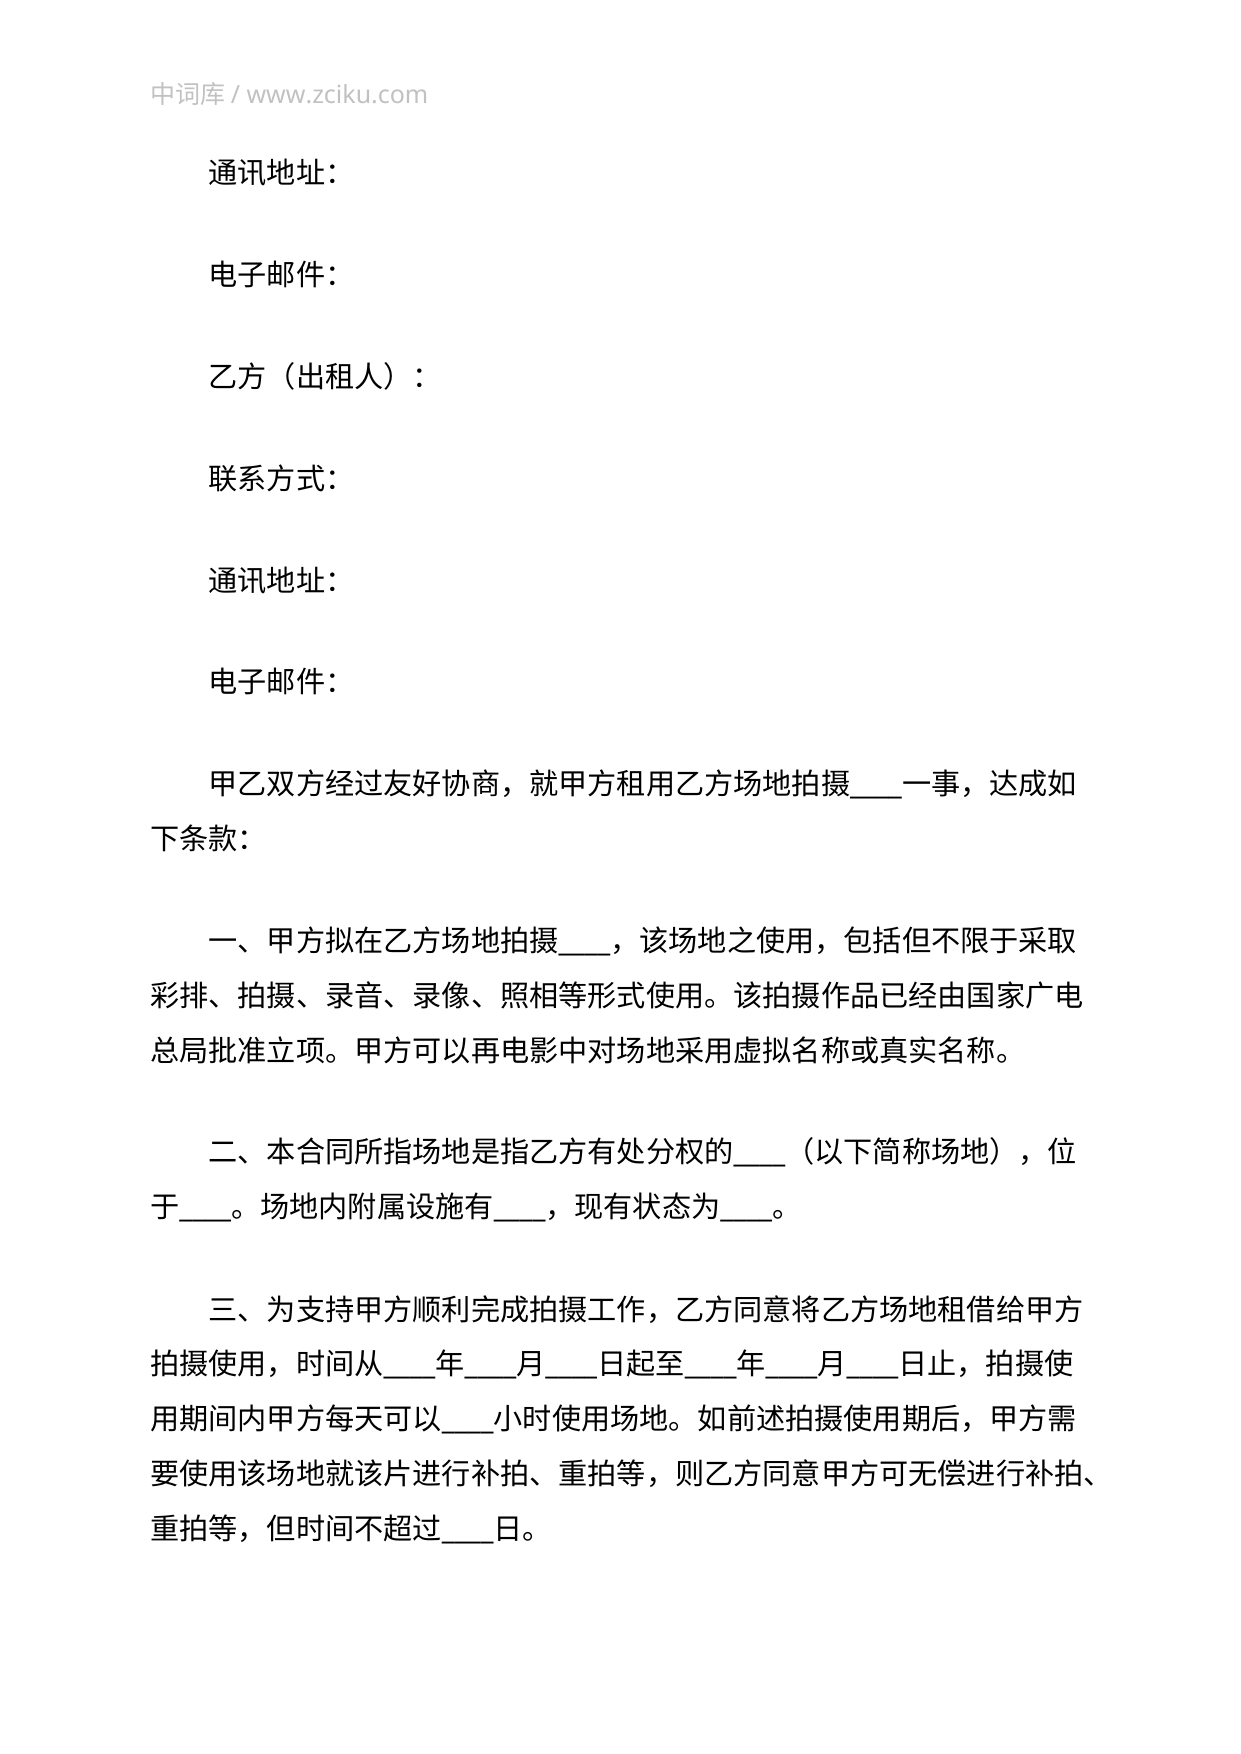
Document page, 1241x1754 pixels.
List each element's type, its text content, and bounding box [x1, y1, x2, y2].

text 乙方（出租人）： [150, 353, 1090, 396]
text 联系方式： [150, 455, 1090, 498]
text 三、为支持甲方顺利完成拍摄工作，乙方同意将乙方场地租借给甲方拍摄使用，时间从____年____月____日起至____年____月____日止，拍摄使用期间内甲方每天可以____小时使用场地。如前述拍摄使用期后，甲方需要使用该场地就该片进行补拍、重拍等，则乙方同意甲方可无偿进行补拍、重拍等，但时间不超过____日。 [150, 1286, 1090, 1548]
text 通讯地址： [150, 557, 1090, 599]
text 通讯地址： [150, 150, 1090, 192]
text 电子邮件： [150, 659, 1090, 701]
text 甲乙双方经过友好协商，就甲方租用乙方场地拍摄____一事，达成如下条款： [150, 761, 1090, 858]
text 一、甲方拟在乙方场地拍摄____，该场地之使用，包括但不限于采取彩排、拍摄、录音、录像、照相等形式使用。该拍摄作品已经由国家广电总局批准立项。甲方可以再电影中对场地采用虚拟名称或真实名称。 [150, 917, 1090, 1069]
text 二、本合同所指场地是指乙方有处分权的____（以下简称场地），位于____。场地内附属设施有____，现有状态为____。 [150, 1129, 1090, 1226]
text 电子邮件： [150, 252, 1090, 294]
